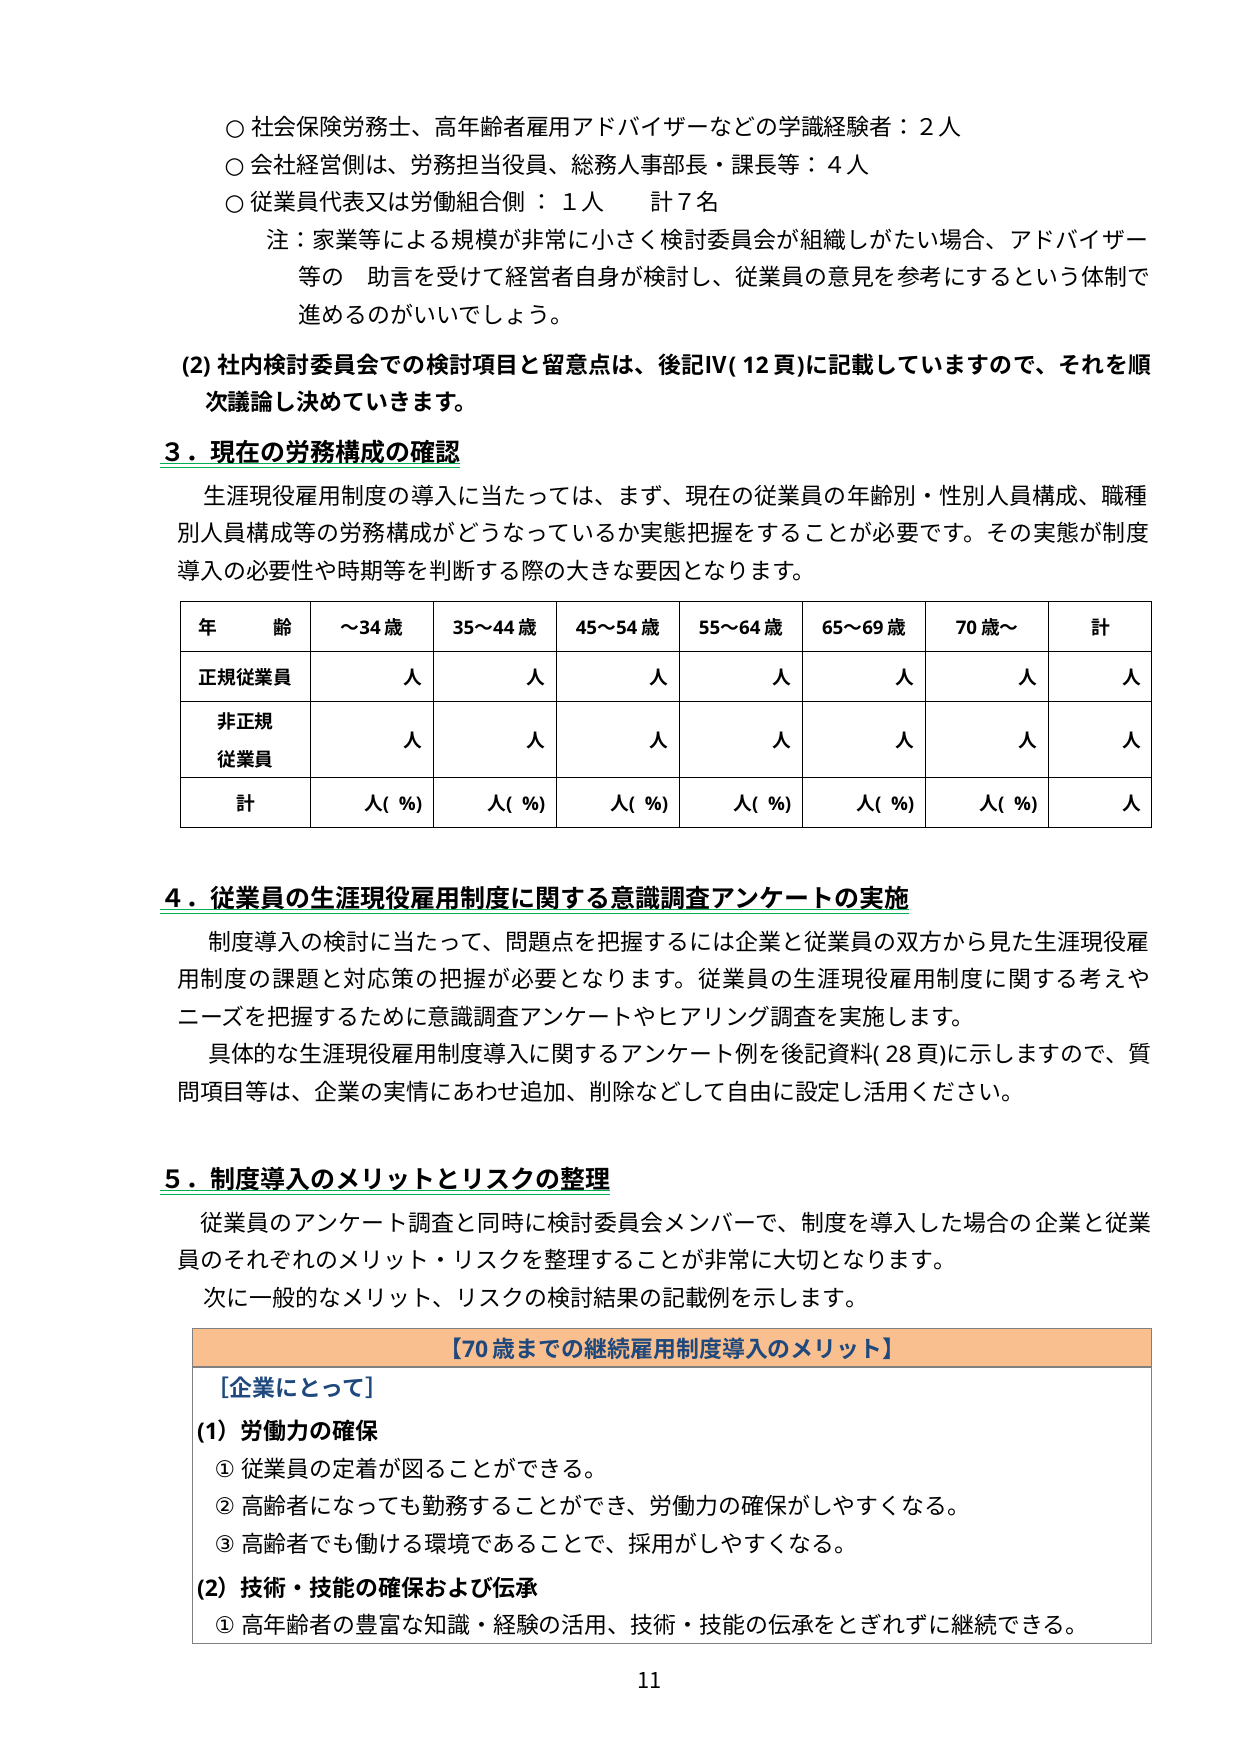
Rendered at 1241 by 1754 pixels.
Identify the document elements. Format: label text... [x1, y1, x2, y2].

table_cell 人 [680, 702, 802, 777]
table_cell 非正規 従業員 [181, 702, 310, 777]
text ３．現在の労務構成の確認 [148, 432, 1152, 469]
table_header 45～54歳 [557, 602, 679, 651]
table_cell 人 [926, 652, 1048, 701]
table_cell 人( %) [557, 778, 679, 827]
table_header 55～64歳 [680, 602, 802, 651]
table_cell 人( %) [926, 778, 1048, 827]
text 次に一般的なメリット、リスクの検討結果の記載例を示します。 [181, 1278, 1152, 1315]
table_cell 人 [803, 702, 925, 777]
table_cell 人 [557, 702, 679, 777]
table_cell 人( %) [434, 778, 556, 827]
text 制度導入の検討に当たって、問題点を把握するには企業と従業員の双方から見た生涯現役雇用制度の課題と対応策の把握が必要となります。従業員の生涯現役雇用制度に関する考えやニーズを把握するために意識調査アンケートやヒアリング調査を実施します。 [177, 922, 1152, 1034]
text ○ 社会保険労務士、高年齢者雇用アドバイザーなどの学識経験者：２人 [213, 107, 1152, 144]
table_cell 人 [434, 702, 556, 777]
table_cell 人 [803, 652, 925, 701]
table_header 35～44歳 [434, 602, 556, 651]
text 従業員のアンケート調査と同時に検討委員会メンバーで、制度を導入した場合の企業と従業員のそれぞれのメリット・リスクを整理することが非常に大切となります。 [177, 1203, 1152, 1278]
table_header 70歳～ [926, 602, 1048, 651]
text ５．制度導入のメリットとリスクの整理 [148, 1159, 1152, 1197]
text ○ 会社経営側は、労務担当役員、総務人事部長・課長等：４人 ○ 従業員代表又は労働組合側 ： １人 計７名 [224, 144, 1152, 219]
table_cell 人 [311, 702, 433, 777]
table_cell 人 [311, 652, 433, 701]
table_cell 人 [434, 652, 556, 701]
table_cell 人 [926, 702, 1048, 777]
table_cell 人( %) [311, 778, 433, 827]
table_cell 人 [1049, 778, 1151, 827]
text (2) 社内検討委員会での検討項目と留意点は、後記Ⅳ( 12頁)に記載していますので、それを順次議論し決めていきます。 [159, 344, 1152, 419]
table_cell 人( %) [803, 778, 925, 827]
table_header 年 齢 [181, 602, 310, 651]
text 注：家業等による規模が非常に小さく検討委員会が組織しがたい場合、アドバイザー等の 助言を受けて経営者自身が検討し、従業員の意見を参考にするという体制で進めるのがいいでしょう。 [266, 219, 1152, 332]
table_cell 人 [1049, 652, 1151, 701]
table_header 【70歳までの継続雇用制度導入のメリット】 [193, 1329, 1151, 1366]
table_cell 人( %) [680, 778, 802, 827]
table_header ～34歳 [311, 602, 433, 651]
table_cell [193, 1368, 1151, 1642]
table_header 65～69歳 [803, 602, 925, 651]
table_cell 人 [680, 652, 802, 701]
table_cell 人 [1049, 702, 1151, 777]
table_cell 正規従業員 [181, 652, 310, 701]
text 生涯現役雇用制度の導入に当たっては、まず、現在の従業員の年齢別・性別人員構成、職種別人員構成等の労務構成がどうなっているか実態把握をすることが必要です。その実態が制度導入の必要性や時期等を判断する際の大きな要因となります。 [159, 476, 1152, 588]
table_cell 計 [181, 778, 310, 827]
text ４．従業員の生涯現役雇用制度に関する意識調査アンケートの実施 [148, 878, 1152, 915]
text 具体的な生涯現役雇用制度導入に関するアンケート例を後記資料( 28頁)に示しますので、質問項目等は、企業の実情にあわせ追加、削除などして自由に設定し活用ください。 [177, 1034, 1152, 1109]
table_cell 人 [557, 652, 679, 701]
table_header 計 [1049, 602, 1151, 651]
